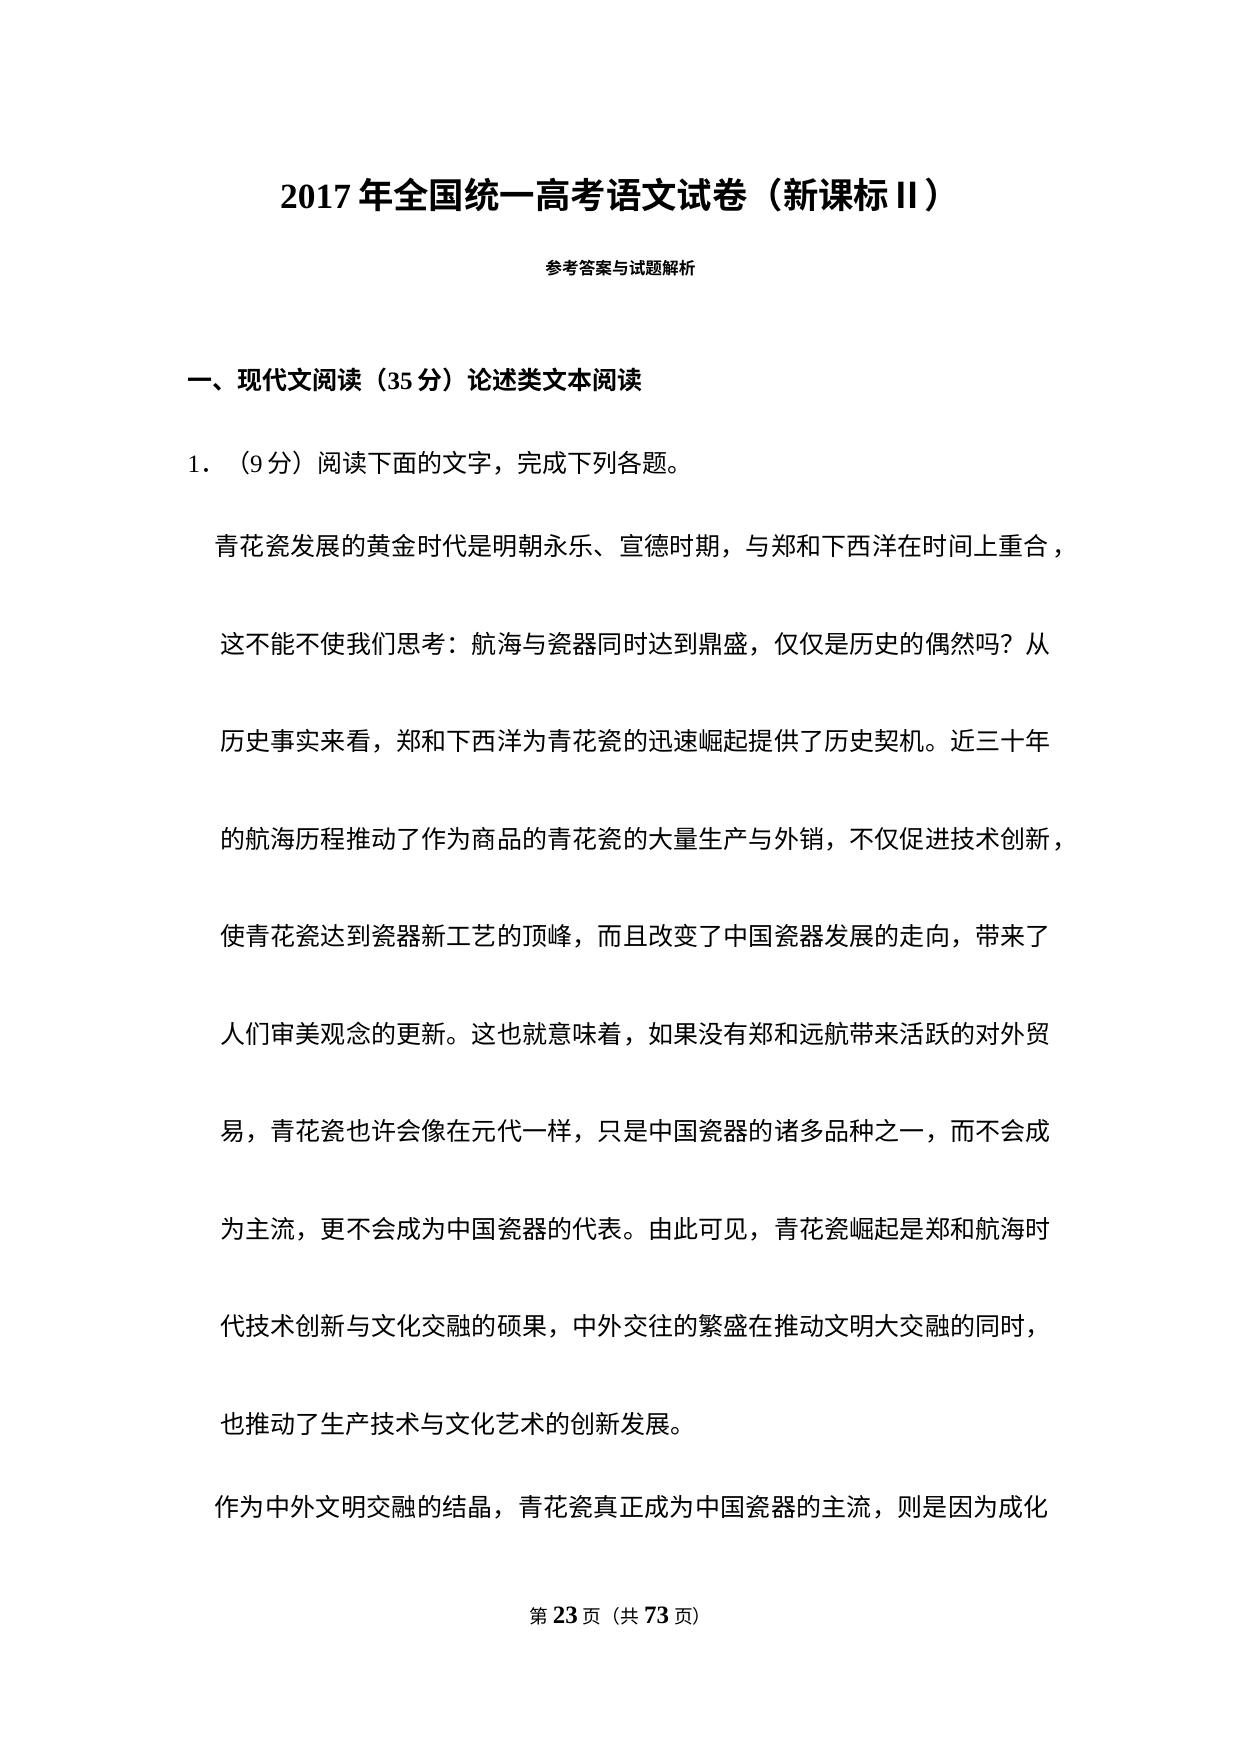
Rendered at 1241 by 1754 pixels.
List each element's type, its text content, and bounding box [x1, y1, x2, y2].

text 参考答案与试题解析 [187, 251, 1053, 283]
text 青花瓷发展的黄金时代是明朝永乐、宣德时期，与郑和下西洋在时间上重合，这不能不使我们思考：航海与瓷器同时达到鼎盛，仅仅是历史的偶然吗？从历史事实来看，郑和下西洋为青花瓷的迅速崛起提供了历史契机。近三十年的航海历程推动了作为商品的青花瓷的大量生产与外销，不仅促进技术创新，使青花瓷达到瓷器新工艺的顶峰，而且改变了中国瓷器发展的走向，带来了人们审美观念的更新。这也就意味着，如果没有郑和远航带来活跃的对外贸易，青花瓷也许会像在元代一样，只是中国瓷器的诸多品种之一，而不会成为主流，更不会成为中国瓷器的代表。由此可见，青花瓷崛起是郑和航海时代技术创新与文化交融的硕果，中外交往的繁盛在推动文明大交融的同时，也推动了生产技术与文化艺术的创新发展。 [187, 512, 1053, 1455]
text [187, 1473, 1053, 1538]
text 2017年全国统一高考语文试卷（新课标Ⅱ） [187, 160, 1053, 225]
text 1．（9分）阅读下面的文字，完成下列各题。 [187, 429, 1053, 494]
text 一、现代文阅读（35分）论述类文本阅读 [187, 346, 1053, 411]
